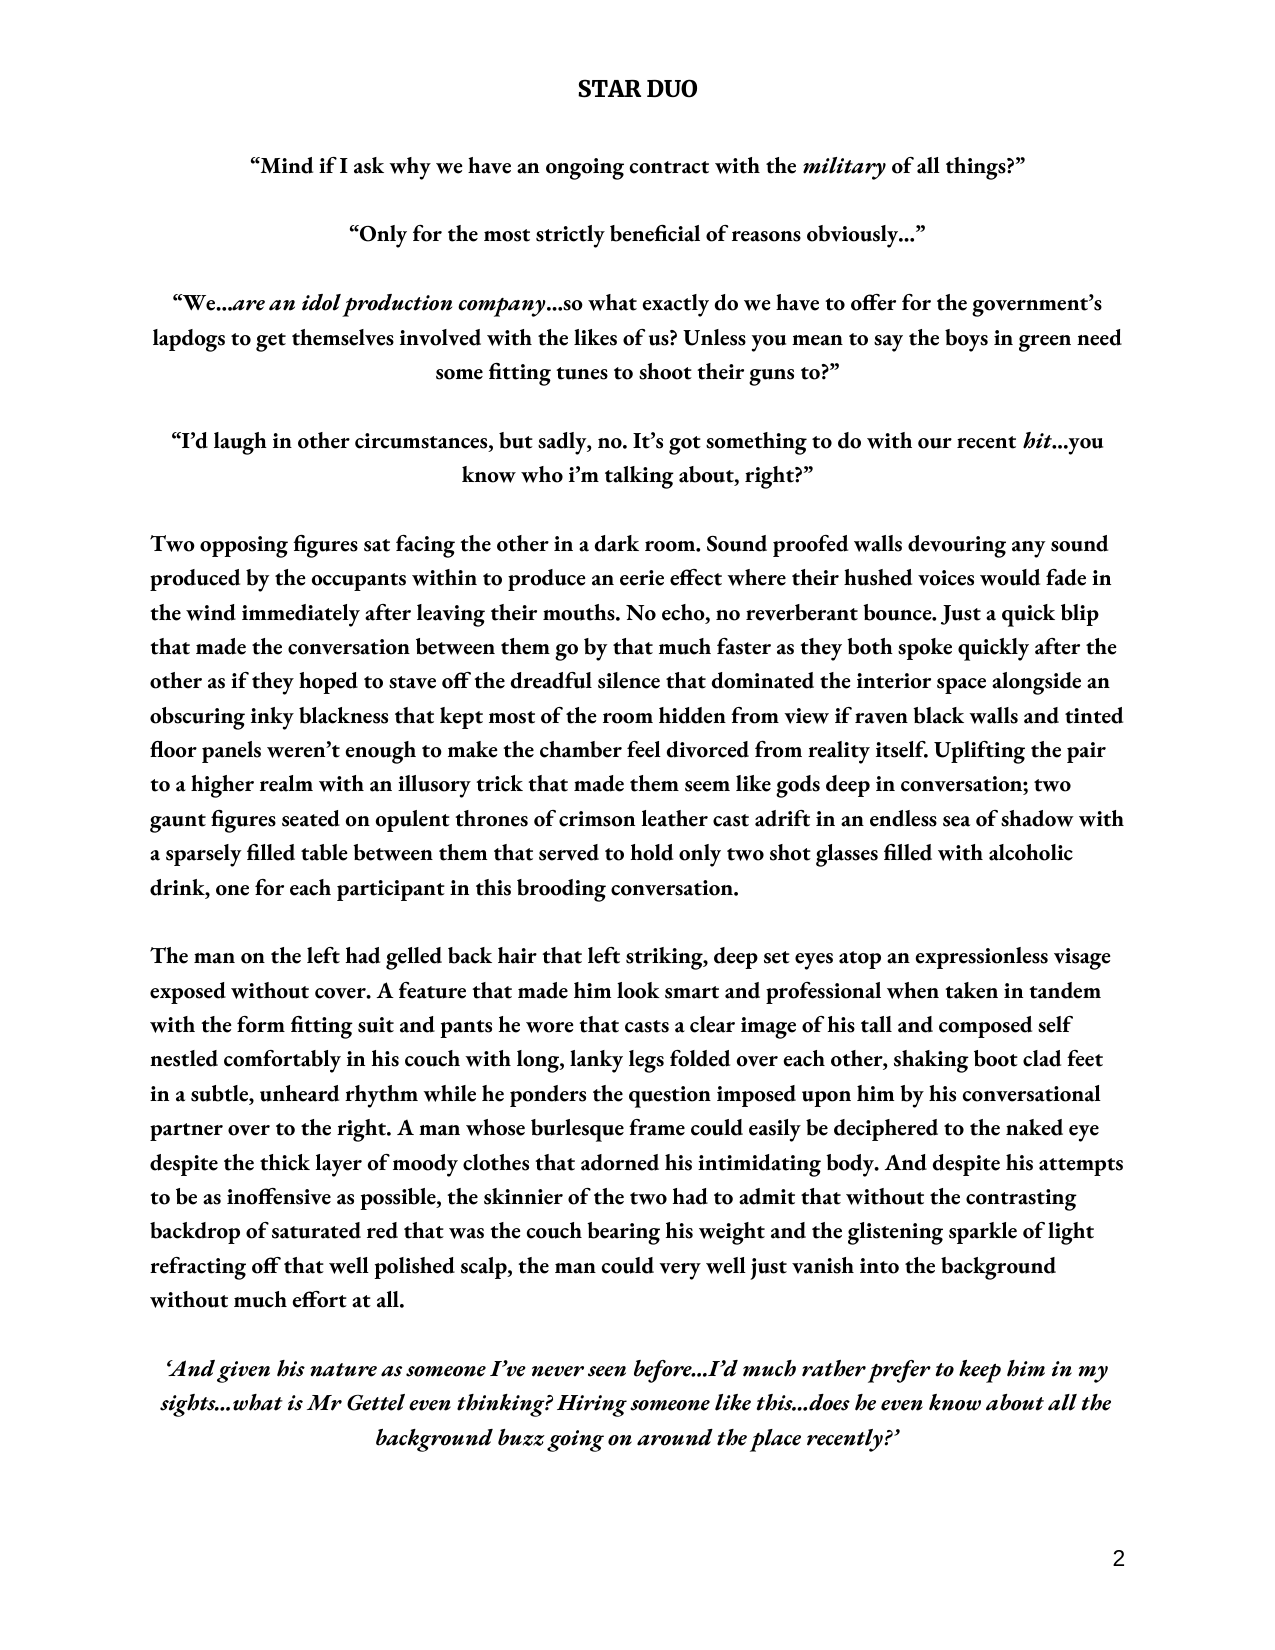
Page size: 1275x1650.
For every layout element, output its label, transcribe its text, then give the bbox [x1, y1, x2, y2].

text “Only for the most strictly beneficial of reasons obviously…” [150, 219, 1125, 249]
text “We…are an idol production company…so what exactly do we have to offer for the government’s lapdogs to get themselves involved with the likes of us? Unless you mean to say the boys in green need some fitting tunes to shoot their guns to?” [150, 287, 1125, 386]
text The man on the left had gelled back hair that left striking, deep set eyes atop an expressionless visage exposed without cover. A feature that made him look smart and professional when taken in tandem with the form fitting suit and pants he wore that casts a clear image of his tall and composed self nestled comfortably in his couch with long, lanky legs folded over each other, shaking boot clad feet in a subtle, unheard rhythm while he ponders the question imposed upon him by his conversational partner over to the right. A man whose burlesque frame could easily be deciphered to the naked eye despite the thick layer of moody clothes that adorned his intimidating body. And despite his attempts to be as inoffensive as possible, the skinnier of the two had to admit that without the contrasting backdrop of saturated red that was the couch bearing his weight and the glistening sparkle of light refracting off that well polished scalp, the man could very well just vanish into the background without much effort at all. [150, 941, 1125, 1314]
text “Mind if I ask why we have an ongoing contract with the military of all things?” [150, 150, 1125, 180]
text “I’d laugh in other circumstances, but sadly, no. It’s got something to do with our recent hit…you know who i’m talking about, right?” [150, 425, 1125, 489]
text ‘And given his nature as someone I’ve never seen before…I’d much rather prefer to keep him in my sights…what is Mr Gettel even thinking? Hiring someone like this…does he even know about all the background buzz going on around the place recently?’ [150, 1353, 1125, 1452]
text Two opposing figures sat facing the other in a dark room. Sound proofed walls devouring any sound produced by the occupants within to produce an eerie effect where their hushed voices would fade in the wind immediately after leaving their mouths. No echo, no reverberant bounce. Just a quick blip that made the conversation between them go by that much faster as they both spoke quickly after the other as if they hoped to stave off the dreadful silence that dominated the interior space alongside an obscuring inky blackness that kept most of the room hidden from view if raven black walls and tinted floor panels weren’t enough to make the chamber feel divorced from reality itself. Uplifting the pair to a higher realm with an illusory trick that made them seem like gods deep in conversation; two gaunt figures seated on opulent thrones of crimson leather cast adrift in an endless sea of shadow with a sparsely filled table between them that served to hold only two shot glasses filled with alcoholic drink, one for each participant in this brooding conversation. [150, 528, 1125, 902]
